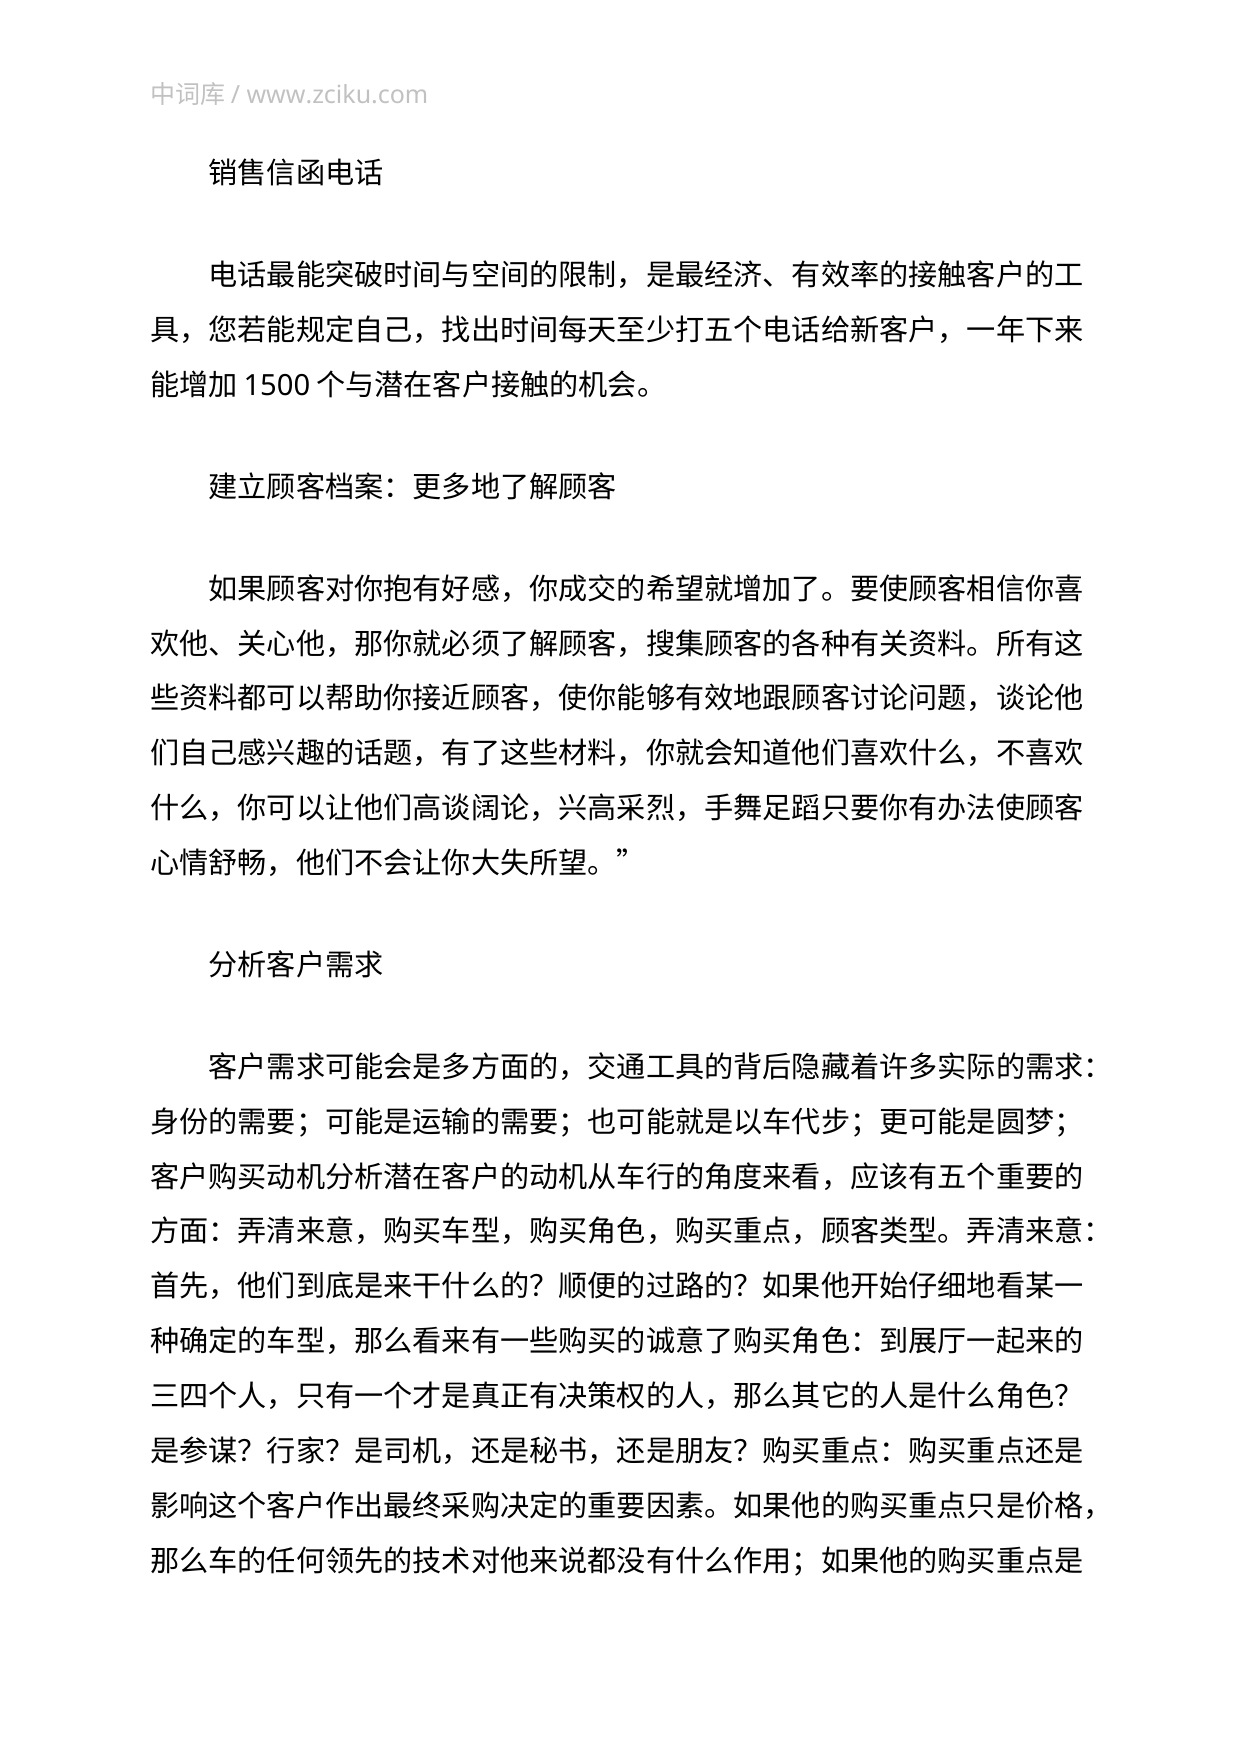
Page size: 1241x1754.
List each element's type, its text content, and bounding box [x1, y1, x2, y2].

text 销售信函电话 [150, 150, 1090, 192]
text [150, 1043, 1090, 1580]
text 电话最能突破时间与空间的限制，是最经济、有效率的接触客户的工具，您若能规定自己，找出时间每天至少打五个电话给新客户，一年下来能增加1500个与潜在客户接触的机会。 [150, 252, 1090, 404]
text 分析客户需求 [150, 942, 1090, 984]
text 建立顾客档案：更多地了解顾客 [150, 463, 1090, 506]
text 如果顾客对你抱有好感，你成交的希望就增加了。要使顾客相信你喜欢他、关心他，那你就必须了解顾客，搜集顾客的各种有关资料。所有这些资料都可以帮助你接近顾客，使你能够有效地跟顾客讨论问题，谈论他们自己感兴趣的话题，有了这些材料，你就会知道他们喜欢什么，不喜欢什么，你可以让他们高谈阔论，兴高采烈，手舞足蹈只要你有办法使顾客心情舒畅，他们不会让你大失所望。” [150, 565, 1090, 882]
